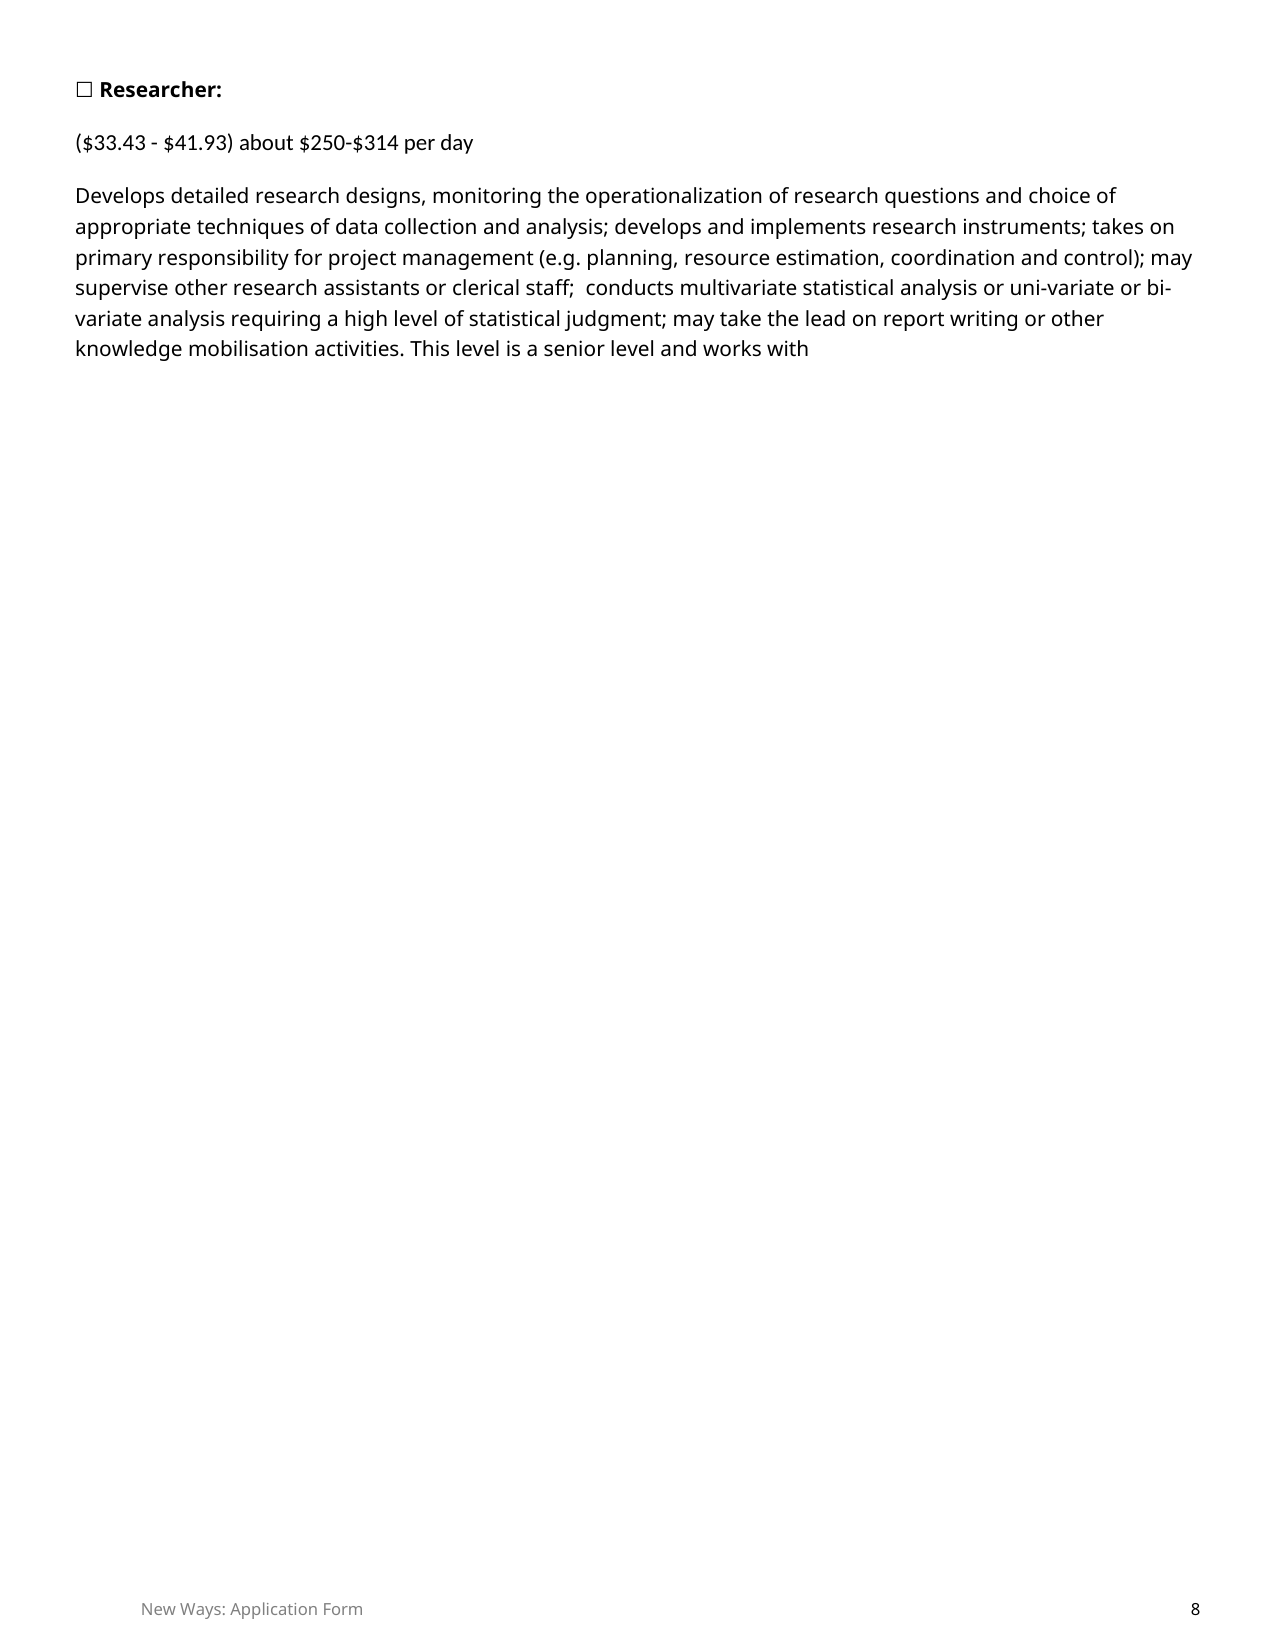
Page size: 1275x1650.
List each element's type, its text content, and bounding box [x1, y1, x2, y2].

text Develops detailed research designs, monitoring the operationalization of research questions and choice of appropriate techniques of data collection and analysis; develops and implements research instruments; takes on primary responsibility for project management (e.g. planning, resource estimation, coordination and control); may supervise other research assistants or clerical staff; conducts multivariate statistical analysis or uni-variate or bi-variate analysis requiring a high level of statistical judgment; may take the lead on report writing or other knowledge mobilisation activities. This level is a senior level and works with [75, 181, 1200, 363]
text Researcher: [75, 75, 1200, 103]
text ($33.43 - $41.93) about $250-$314 per day [75, 128, 1200, 156]
